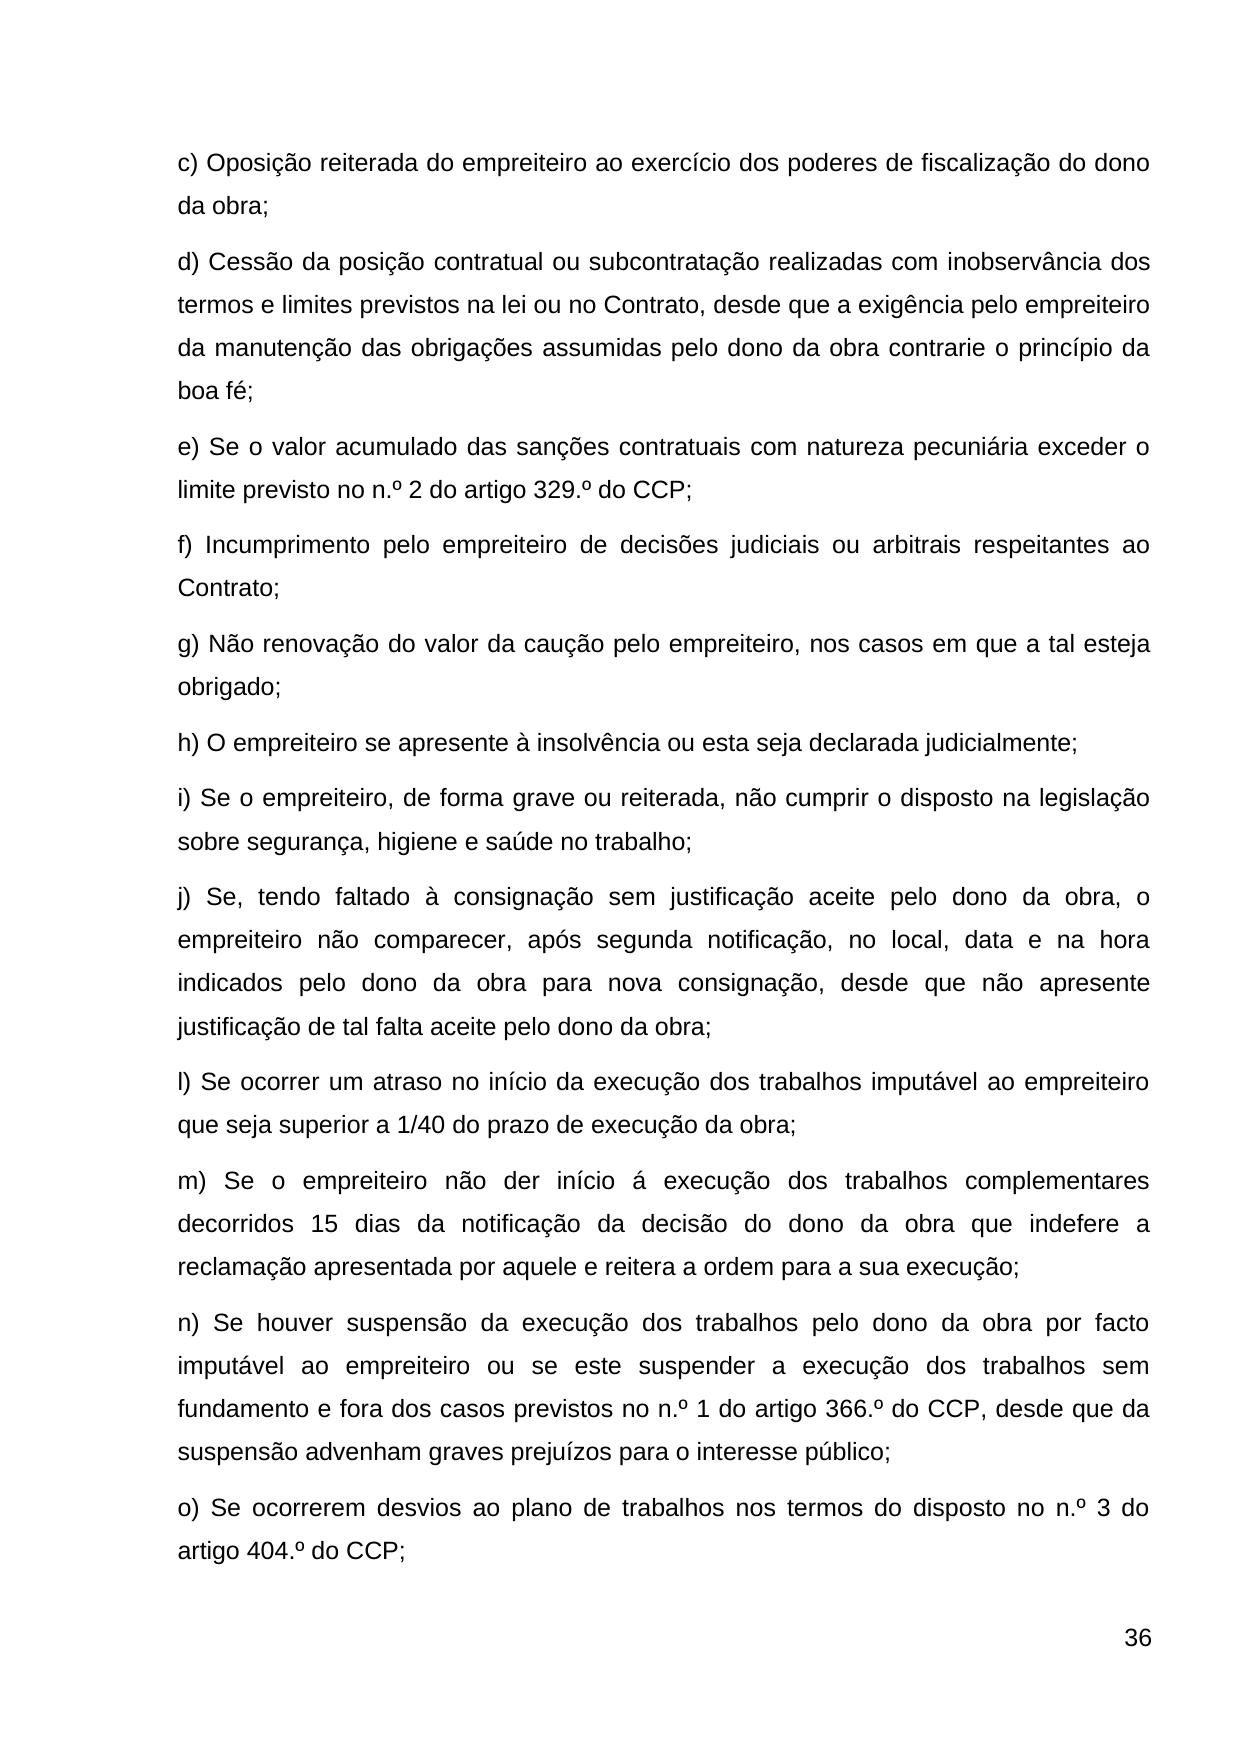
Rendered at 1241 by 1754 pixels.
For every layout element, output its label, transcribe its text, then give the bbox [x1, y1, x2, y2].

text f) Incumprimento pelo empreiteiro de decisões judiciais ou arbitrais respeitantes ao Contrato; [177, 530, 1152, 602]
text n) Se houver suspensão da execução dos trabalhos pelo dono da obra por facto imputável ao empreiteiro ou se este suspender a execução dos trabalhos sem fundamento e fora dos casos previstos no n.º 1 do artigo 366.º do CCP, desde que da suspensão advenham graves prejuízos para o interesse público; [177, 1308, 1152, 1466]
text m) Se o empreiteiro não der início á execução dos trabalhos complementares decorridos 15 dias da notificação da decisão do dono da obra que indefere a reclamação apresentada por aquele e reitera a ordem para a sua execução; [177, 1166, 1152, 1281]
text j) Se, tendo faltado à consignação sem justificação aceite pelo dono da obra, o empreiteiro não comparecer, após segunda notificação, no local, data e na hora indicados pelo dono da obra para nova consignação, desde que não apresente justificação de tal falta aceite pelo dono da obra; [177, 882, 1152, 1040]
text i) Se o empreiteiro, de forma grave ou reiterada, não cumprir o disposto na legislação sobre segurança, higiene e saúde no trabalho; [177, 783, 1152, 855]
text o) Se ocorrerem desvios ao plano de trabalhos nos termos do disposto no n.º 3 do artigo 404.º do CCP; [177, 1493, 1152, 1564]
text g) Não renovação do valor da caução pelo empreiteiro, nos casos em que a tal esteja obrigado; [177, 629, 1152, 701]
text l) Se ocorrer um atraso no início da execução dos trabalhos imputável ao empreiteiro que seja superior a 1/40 do prazo de execução da obra; [177, 1067, 1152, 1139]
text e) Se o valor acumulado das sanções contratuais com natureza pecuniária exceder o limite previsto no n.º 2 do artigo 329.º do CCP; [177, 431, 1152, 503]
text c) Oposição reiterada do empreiteiro ao exercício dos poderes de fiscalização do dono da obra; [177, 148, 1152, 219]
text h) O empreiteiro se apresente à insolvência ou esta seja declarada judicialmente; [177, 728, 1152, 756]
text d) Cessão da posição contratual ou subcontratação realizadas com inobservância dos termos e limites previstos na lei ou no Contrato, desde que a exigência pelo empreiteiro da manutenção das obrigações assumidas pelo dono da obra contrarie o princípio da boa fé; [177, 246, 1152, 404]
